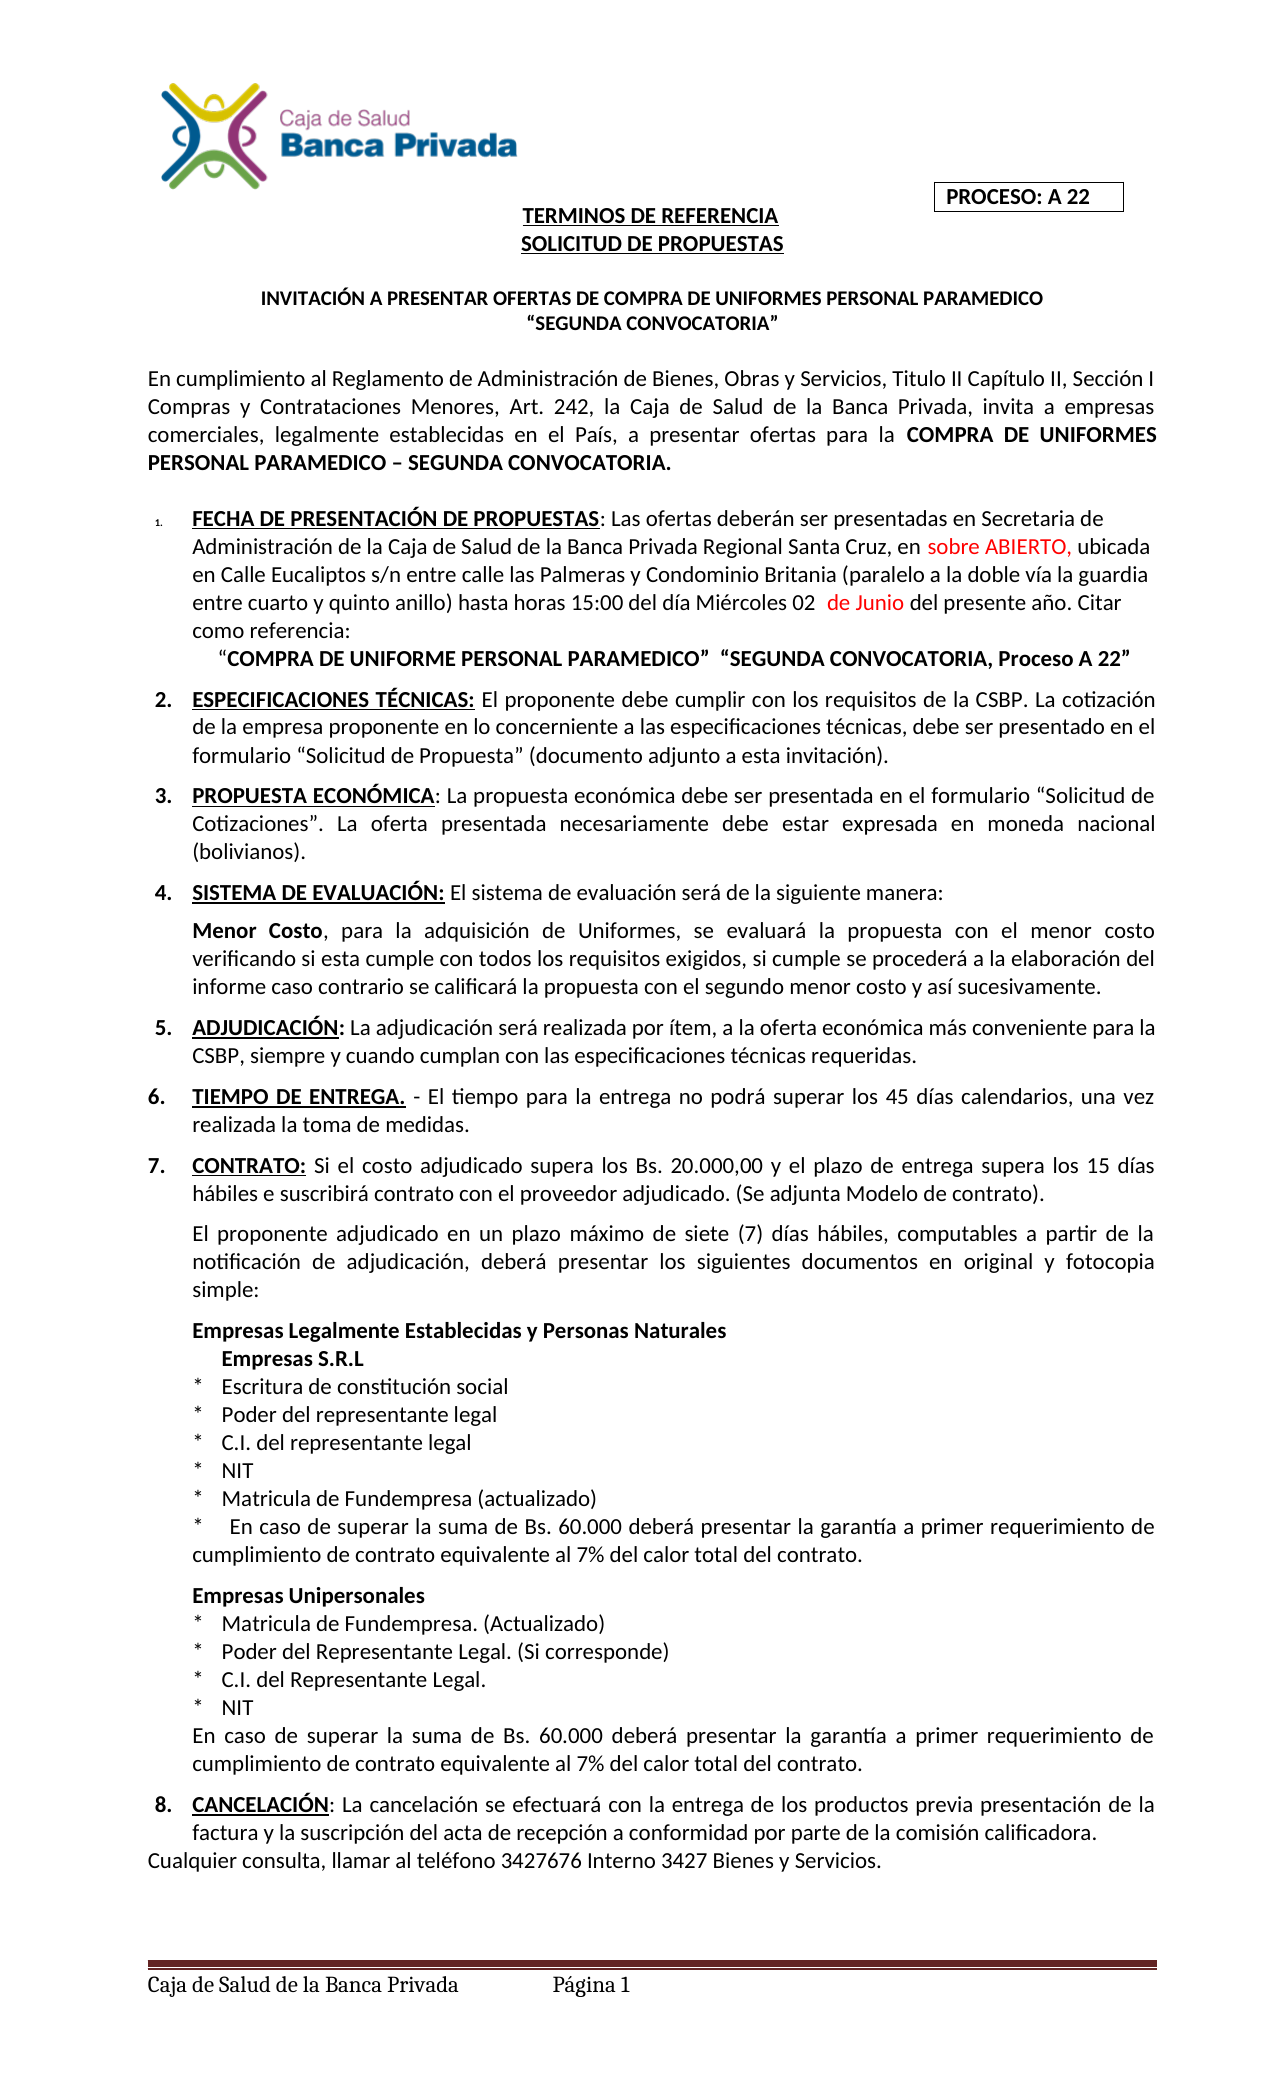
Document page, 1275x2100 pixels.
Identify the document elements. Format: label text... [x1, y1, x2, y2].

list “COMPRA DE UNIFORME PERSONAL PARAMEDICO” “SEGUNDA CONVOCATORIA, Proceso A 22” [192, 644, 1157, 672]
text Cualquier consulta, llamar al teléfono 3427676 Interno 3427 Bienes y Servicios. [148, 1846, 1157, 1874]
list PROPUESTA ECONÓMICA: La propuesta económica debe ser presentada en el formulario “Solicitud de Cotizaciones”. La oferta presentada necesariamente debe estar expresada en moneda nacional (bolivianos). [154, 781, 1157, 866]
list En caso de superar la suma de Bs. 60.000 deberá presentar la garantía a primer requerimiento de cumplimiento de contrato equivalente al 7% del calor total del contrato. [192, 1721, 1157, 1777]
list ESPECIFICACIONES TÉCNICAS: El proponente debe cumplir con los requisitos de la CSBP. La cotización de la empresa proponente en lo concerniente a las especificaciones técnicas, debe ser presentado en el formulario “Solicitud de Propuesta” (documento adjunto a esta invitación). [154, 685, 1157, 769]
list FECHA DE PRESENTACIÓN DE PROPUESTAS: Las ofertas deberán ser presentadas en Secretaria de Administración de la Caja de Salud de la Banca Privada Regional Santa Cruz, en sobre ABIERTO, ubicada en Calle Eucaliptos s/n entre calle las Palmeras y Condominio Britania (paralelo a la doble vía la guardia entre cuarto y quinto anillo) hasta horas 15:00 del día Miércoles 02 de Junio del presente año. Citar como referencia: [154, 504, 1157, 644]
list * C.I. del representante legal [192, 1428, 1157, 1456]
list * NIT [192, 1693, 1157, 1721]
table_header PROCESO: A 22 [935, 183, 1123, 211]
text Menor Costo, para la adquisición de Uniformes, se evaluará la propuesta con el menor costo verificando si esta cumple con todos los requisitos exigidos, si cumple se procederá a la elaboración del informe caso contrario se calificará la propuesta con el segundo menor costo y así sucesivamente. [192, 916, 1157, 1001]
text TERMINOS DE REFERENCIA [148, 201, 1157, 229]
text SOLICITUD DE PROPUESTAS [148, 229, 1157, 257]
list ADJUDICACIÓN: La adjudicación será realizada por ítem, a la oferta económica más conveniente para la CSBP, siempre y cuando cumplan con las especificaciones técnicas requeridas. [154, 1013, 1157, 1069]
list * Poder del Representante Legal. (Si corresponde) [192, 1637, 1157, 1665]
text “SEGUNDA CONVOCATORIA” [148, 310, 1157, 336]
list Empresas Legalmente Establecidas y Personas Naturales [192, 1316, 1157, 1344]
list SISTEMA DE EVALUACIÓN: El sistema de evaluación será de la siguiente manera: [154, 878, 1157, 906]
list * En caso de superar la suma de Bs. 60.000 deberá presentar la garantía a primer requerimiento de cumplimiento de contrato equivalente al 7% del calor total del contrato. [192, 1512, 1157, 1568]
list * Matricula de Fundempresa (actualizado) [192, 1484, 1157, 1512]
list Empresas Unipersonales [192, 1581, 1157, 1609]
list * C.I. del Representante Legal. [192, 1665, 1157, 1693]
picture [147, 73, 533, 201]
list Empresas S.R.L [192, 1344, 1157, 1372]
subtitle En cumplimiento al Reglamento de Administración de Bienes, Obras y Servicios, Titulo II Capítulo II, Sección I Compras y Contrataciones Menores, Art. 242, la Caja de Salud de la Banca Privada, invita a empresas comerciales, legalmente establecidas en el País, a presentar ofertas para la COMPRA DE UNIFORMES PERSONAL PARAMEDICO – SEGUNDA CONVOCATORIA. [148, 364, 1157, 476]
list CANCELACIÓN: La cancelación se efectuará con la entrega de los productos previa presentación de la factura y la suscripción del acta de recepción a conformidad por parte de la comisión calificadora. [154, 1790, 1157, 1846]
list * Escritura de constitución social [192, 1372, 1157, 1400]
list * NIT [192, 1456, 1157, 1484]
text INVITACIÓN A PRESENTAR OFERTAS DE COMPRA DE UNIFORMES PERSONAL PARAMEDICO [148, 285, 1157, 310]
list * Poder del representante legal [192, 1400, 1157, 1428]
list El proponente adjudicado en un plazo máximo de siete (7) días hábiles, computables a partir de la notificación de adjudicación, deberá presentar los siguientes documentos en original y fotocopia simple: [192, 1219, 1157, 1303]
list TIEMPO DE ENTREGA. - El tiempo para la entrega no podrá superar los 45 días calendarios, una vez realizada la toma de medidas. [148, 1082, 1157, 1138]
list * Matricula de Fundempresa. (Actualizado) [192, 1609, 1157, 1637]
list CONTRATO: Si el costo adjudicado supera los Bs. 20.000,00 y el plazo de entrega supera los 15 días hábiles e suscribirá contrato con el proveedor adjudicado. (Se adjunta Modelo de contrato). [148, 1151, 1157, 1207]
